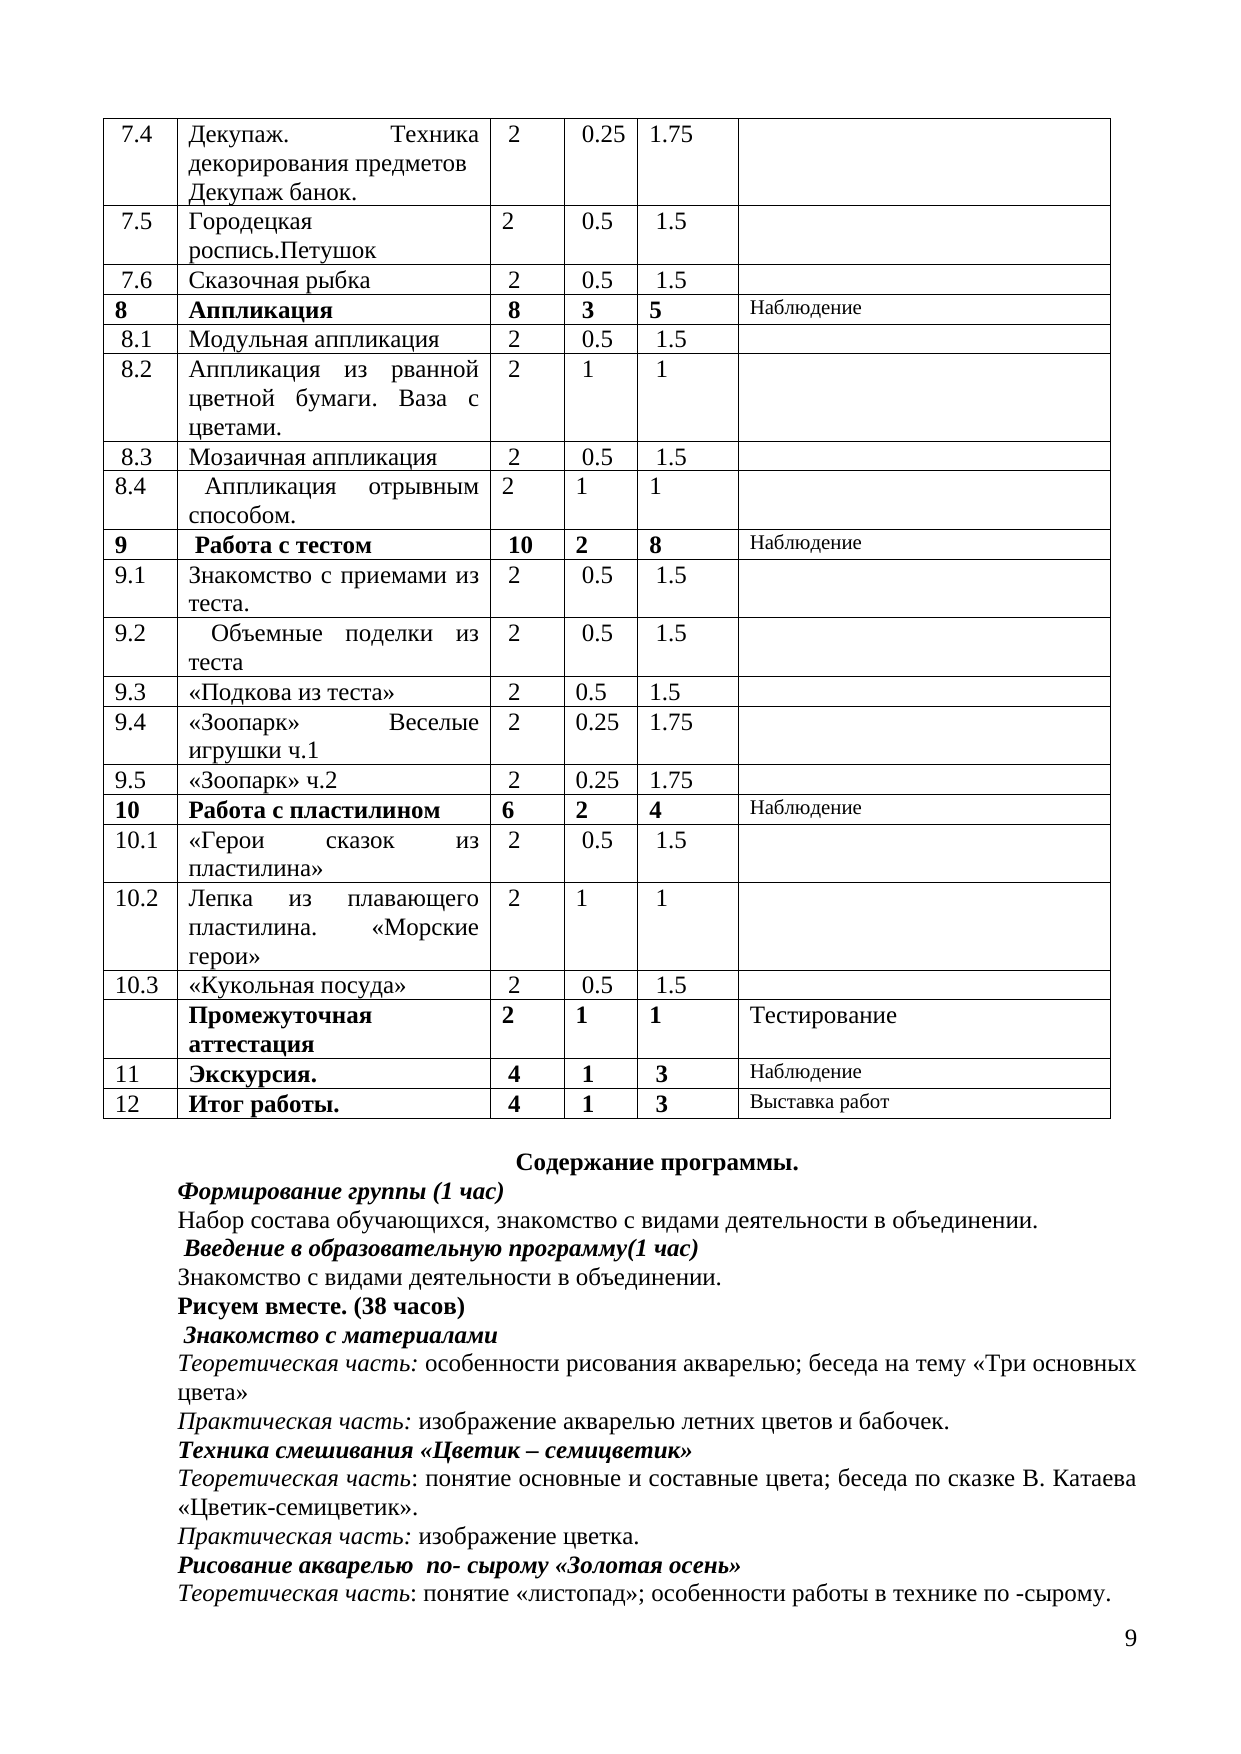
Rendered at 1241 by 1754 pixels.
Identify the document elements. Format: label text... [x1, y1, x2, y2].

table_cell 9.1 [104, 560, 177, 617]
table_cell 9.2 [104, 618, 177, 676]
table_cell 8 [491, 295, 564, 323]
table_cell 2 [491, 206, 564, 264]
table_cell 9.3 [104, 677, 177, 706]
table_cell «Зоопарк» Веселые игрушки ч.1 [178, 707, 490, 764]
table_cell 1.5 [638, 442, 738, 470]
table_cell 1 [638, 354, 738, 441]
table_cell 8.1 [104, 325, 177, 353]
table_cell 2 [491, 883, 564, 969]
table_cell 9.5 [104, 765, 177, 794]
table_cell 0.5 [565, 560, 637, 617]
table_cell 4 [491, 1089, 564, 1117]
table_cell 1 [565, 1000, 637, 1058]
table_cell 2 [491, 471, 564, 529]
table_cell Сказочная рыбка [178, 265, 490, 294]
table_cell 9.4 [104, 707, 177, 764]
table_cell «Зоопарк» ч.2 [178, 765, 490, 794]
text Рисование акварелью по- сырому «Золотая осень» [177, 1550, 1137, 1578]
table_cell Знакомство с приемами из теста. [178, 560, 490, 617]
text Практическая часть: изображение акварелью летних цветов и бабочек. [177, 1406, 1137, 1435]
table_cell [739, 442, 1110, 470]
table_cell 3 [638, 1089, 738, 1117]
table_cell 11 [104, 1059, 177, 1088]
table_cell [739, 119, 1110, 205]
table_cell 2 [491, 677, 564, 706]
table_cell 1 [565, 883, 637, 969]
text Знакомство с материалами [177, 1320, 1137, 1348]
table_cell 0.5 [565, 442, 637, 470]
table_cell 0.5 [565, 971, 637, 999]
table_cell 2 [491, 618, 564, 676]
table_cell Аппликация [178, 295, 490, 323]
table_cell [739, 206, 1110, 264]
table_cell 1.5 [638, 560, 738, 617]
table_cell [739, 677, 1110, 706]
table_cell 7.5 [104, 206, 177, 264]
table_cell Наблюдение [739, 295, 1110, 323]
table_cell Мозаичная аппликация [178, 442, 490, 470]
table_cell Городецкая роспись.Петушок [178, 206, 490, 264]
table_cell 0.5 [565, 618, 637, 676]
table_cell Промежуточная аттестация [178, 1000, 490, 1058]
table_cell «Герои сказок из пластилина» [178, 825, 490, 882]
table_cell 3 [638, 1059, 738, 1088]
table_cell 2 [491, 825, 564, 882]
table_cell 1.5 [638, 825, 738, 882]
table_cell 10.1 [104, 825, 177, 882]
text Содержание программы. [177, 1147, 1137, 1176]
table_cell 1.5 [638, 618, 738, 676]
table_cell 8.2 [104, 354, 177, 441]
table_cell 1 [638, 1000, 738, 1058]
table_cell 1.5 [638, 206, 738, 264]
table_cell 4 [491, 1059, 564, 1088]
text Знакомство с видами деятельности в объединении. [177, 1262, 1137, 1291]
table_cell 8.4 [104, 471, 177, 529]
table_cell 2 [565, 795, 637, 824]
table_cell 2 [491, 560, 564, 617]
table_cell [739, 354, 1110, 441]
table_cell Аппликация отрывным способом. [178, 471, 490, 529]
table_cell [739, 971, 1110, 999]
table_cell Тестирование [739, 1000, 1110, 1058]
text Теоретическая часть: понятие основные и составные цвета; беседа по сказке В. Катаева «Цветик-семицветик». [177, 1463, 1137, 1521]
table_cell 8 [104, 295, 177, 323]
text Техника смешивания «Цветик – семицветик» [177, 1435, 1137, 1463]
table_cell 1.5 [638, 265, 738, 294]
table_cell 2 [491, 354, 564, 441]
table_cell [739, 265, 1110, 294]
table_cell 2 [491, 442, 564, 470]
table_cell Наблюдение [739, 795, 1110, 824]
table_cell 2 [491, 971, 564, 999]
table_cell «Подкова из теста» [178, 677, 490, 706]
text Теоретическая часть: понятие «листопад»; особенности работы в технике по -сырому. [177, 1578, 1137, 1607]
table_cell 7.4 [104, 119, 177, 205]
table_cell 0.25 [565, 119, 637, 205]
table_cell 5 [638, 295, 738, 323]
table_cell 10.2 [104, 883, 177, 969]
table_cell 2 [565, 530, 637, 559]
table_cell Декупаж. Техника декорирования предметов Декупаж банок. [178, 119, 490, 205]
table_cell 10 [104, 795, 177, 824]
table_cell Объемные поделки из теста [178, 618, 490, 676]
table_cell 1 [565, 1089, 637, 1117]
table_cell [739, 618, 1110, 676]
table_cell 0.5 [565, 325, 637, 353]
table_cell 12 [104, 1089, 177, 1117]
table_cell 8 [638, 530, 738, 559]
table_cell 1.5 [638, 325, 738, 353]
table_cell 1 [638, 471, 738, 529]
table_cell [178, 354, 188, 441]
table_cell Экскурсия. [178, 1059, 490, 1088]
table_cell 3 [565, 295, 637, 323]
table_cell [739, 825, 1110, 882]
table_cell 4 [638, 795, 738, 824]
table_cell 10 [491, 530, 564, 559]
table_cell 7.6 [104, 265, 177, 294]
table_cell 1 [565, 1059, 637, 1088]
table_cell Наблюдение [739, 530, 1110, 559]
text Формирование группы (1 час) [177, 1176, 1137, 1205]
text Набор состава обучающихся, знакомство с видами деятельности в объединении. [177, 1205, 1137, 1233]
table_cell Работа с пластилином [178, 795, 490, 824]
table_cell Аппликация из рванной цветной бумаги. Ваза с цветами. [282, 354, 490, 441]
table_cell 2 [491, 325, 564, 353]
table_cell Лепка из плавающего пластилина. «Морские герои» [178, 883, 490, 969]
table_cell [739, 325, 1110, 353]
table_cell 1 [565, 354, 637, 441]
table_cell Итог работы. [178, 1089, 490, 1117]
table_cell 1.75 [638, 707, 738, 764]
text Теоретическая часть: особенности рисования акварелью; беседа на тему «Три основных цвета» [177, 1348, 1137, 1406]
table_cell [739, 707, 1110, 764]
table_cell 8.3 [104, 442, 177, 470]
table_cell Работа с тестом [178, 530, 490, 559]
table_cell Наблюдение [739, 1059, 1110, 1088]
table_cell 2 [491, 707, 564, 764]
table_cell [739, 765, 1110, 794]
table_cell 0.5 [565, 677, 637, 706]
table_cell 0.25 [565, 765, 637, 794]
table_cell [739, 560, 1110, 617]
table_cell [739, 883, 1110, 969]
table_cell 1.5 [638, 971, 738, 999]
table_cell 2 [491, 765, 564, 794]
table_cell 1 [565, 471, 637, 529]
table_cell 0.5 [565, 265, 637, 294]
table_cell 1.75 [638, 119, 738, 205]
table_cell 1 [638, 883, 738, 969]
table_cell 1.5 [638, 677, 738, 706]
table_cell «Кукольная посуда» [178, 971, 490, 999]
table_cell 0.5 [565, 825, 637, 882]
text Рисуем вместе. (38 часов) [177, 1291, 1137, 1320]
text Введение в образовательную программу(1 час) [177, 1233, 1137, 1262]
table_cell 2 [491, 119, 564, 205]
table_cell 0.25 [565, 707, 637, 764]
table_cell Выставка работ [739, 1089, 1110, 1117]
table_cell Модульная аппликация [178, 325, 490, 353]
table_cell 0.5 [565, 206, 637, 264]
table_cell 2 [491, 1000, 564, 1058]
table_cell [104, 1000, 177, 1058]
table_cell 9 [104, 530, 177, 559]
table_cell [739, 471, 1110, 529]
table_cell 1.75 [638, 765, 738, 794]
text Практическая часть: изображение цветка. [177, 1521, 1137, 1550]
table_cell 2 [491, 265, 564, 294]
table_cell 10.3 [104, 971, 177, 999]
table_cell 6 [491, 795, 564, 824]
